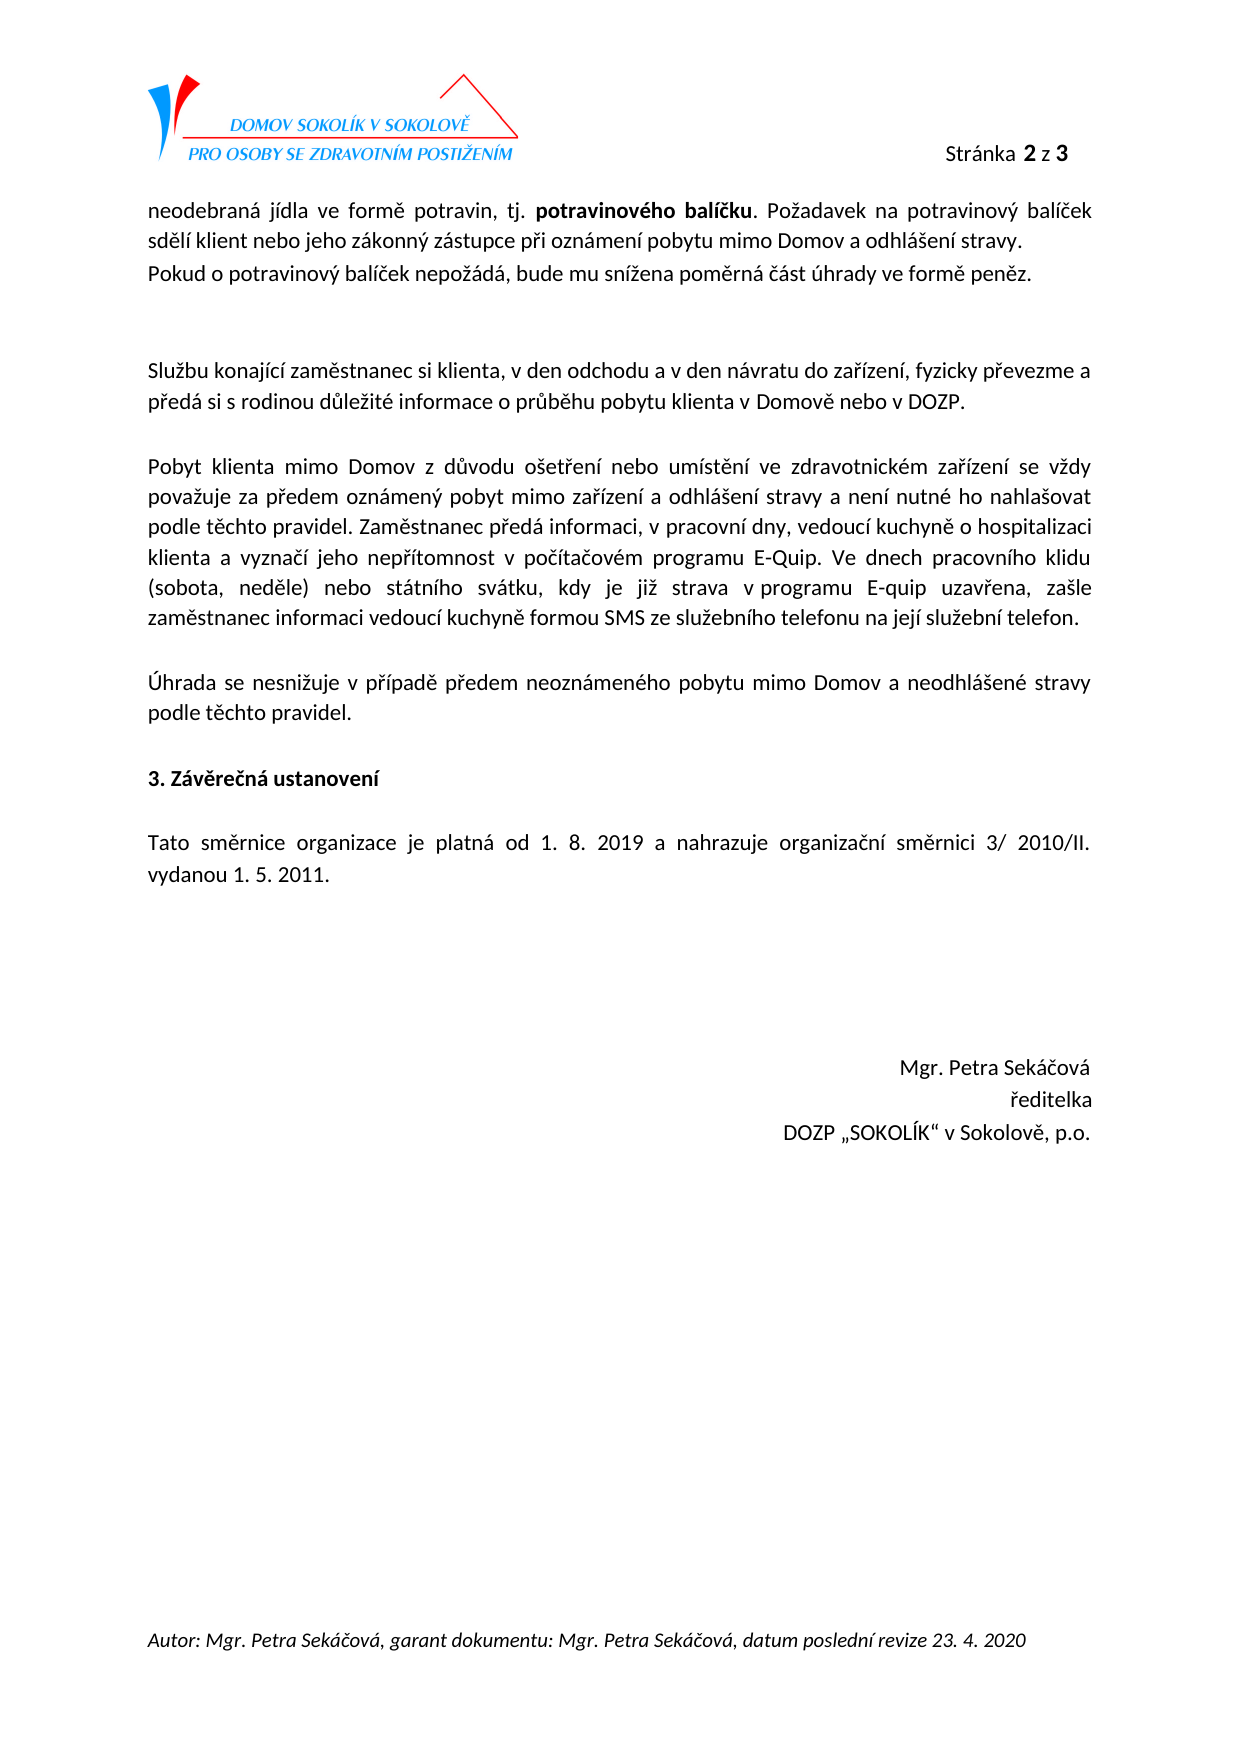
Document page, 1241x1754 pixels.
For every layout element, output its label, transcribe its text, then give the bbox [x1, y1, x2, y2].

text Pobyt klienta mimo Domov z důvodu ošetření nebo umístění ve zdravotnickém zařízení se vždy považuje za předem oznámený pobyt mimo zařízení a odhlášení stravy a není nutné ho nahlašovat podle těchto pravidel. Zaměstnanec předá informaci, v pracovní dny, vedoucí kuchyně o hospitalizaci klienta a vyznačí jeho nepřítomnost v počítačovém programu E-Quip. Ve dnech pracovního klidu (sobota, neděle) nebo státního svátku, kdy je již strava v programu E-quip uzavřena, zašle zaměstnanec informaci vedoucí kuchyně formou SMS ze služebního telefonu na její služební telefon. [148, 452, 1093, 631]
text Pokud o potravinový balíček nepožádá, bude mu snížena poměrná část úhrady ve formě peněz. [148, 259, 1093, 287]
text 3. Závěrečná ustanovení [148, 764, 1093, 792]
text DOZP „SOKOLÍK“ v Sokolově, p.o. [148, 1118, 1093, 1146]
text Tato směrnice organizace je platná od 1. 8. 2019 a nahrazuje organizační směrnici 3/ 2010/II. vydanou 1. 5. 2011. [148, 828, 1093, 888]
text ředitelka [148, 1086, 1093, 1114]
picture [147, 73, 519, 162]
text Mgr. Petra Sekáčová [148, 1053, 1093, 1081]
text Úhrada se nesnižuje v případě předem neoznámeného pobytu mimo Domov a neodhlášené stravy podle těchto pravidel. [148, 668, 1093, 727]
text Službu konající zaměstnanec si klienta, v den odchodu a v den návratu do zařízení, fyzicky převezme a předá si s rodinou důležité informace o průběhu pobytu klienta v Domově nebo v DOZP. [148, 357, 1093, 415]
